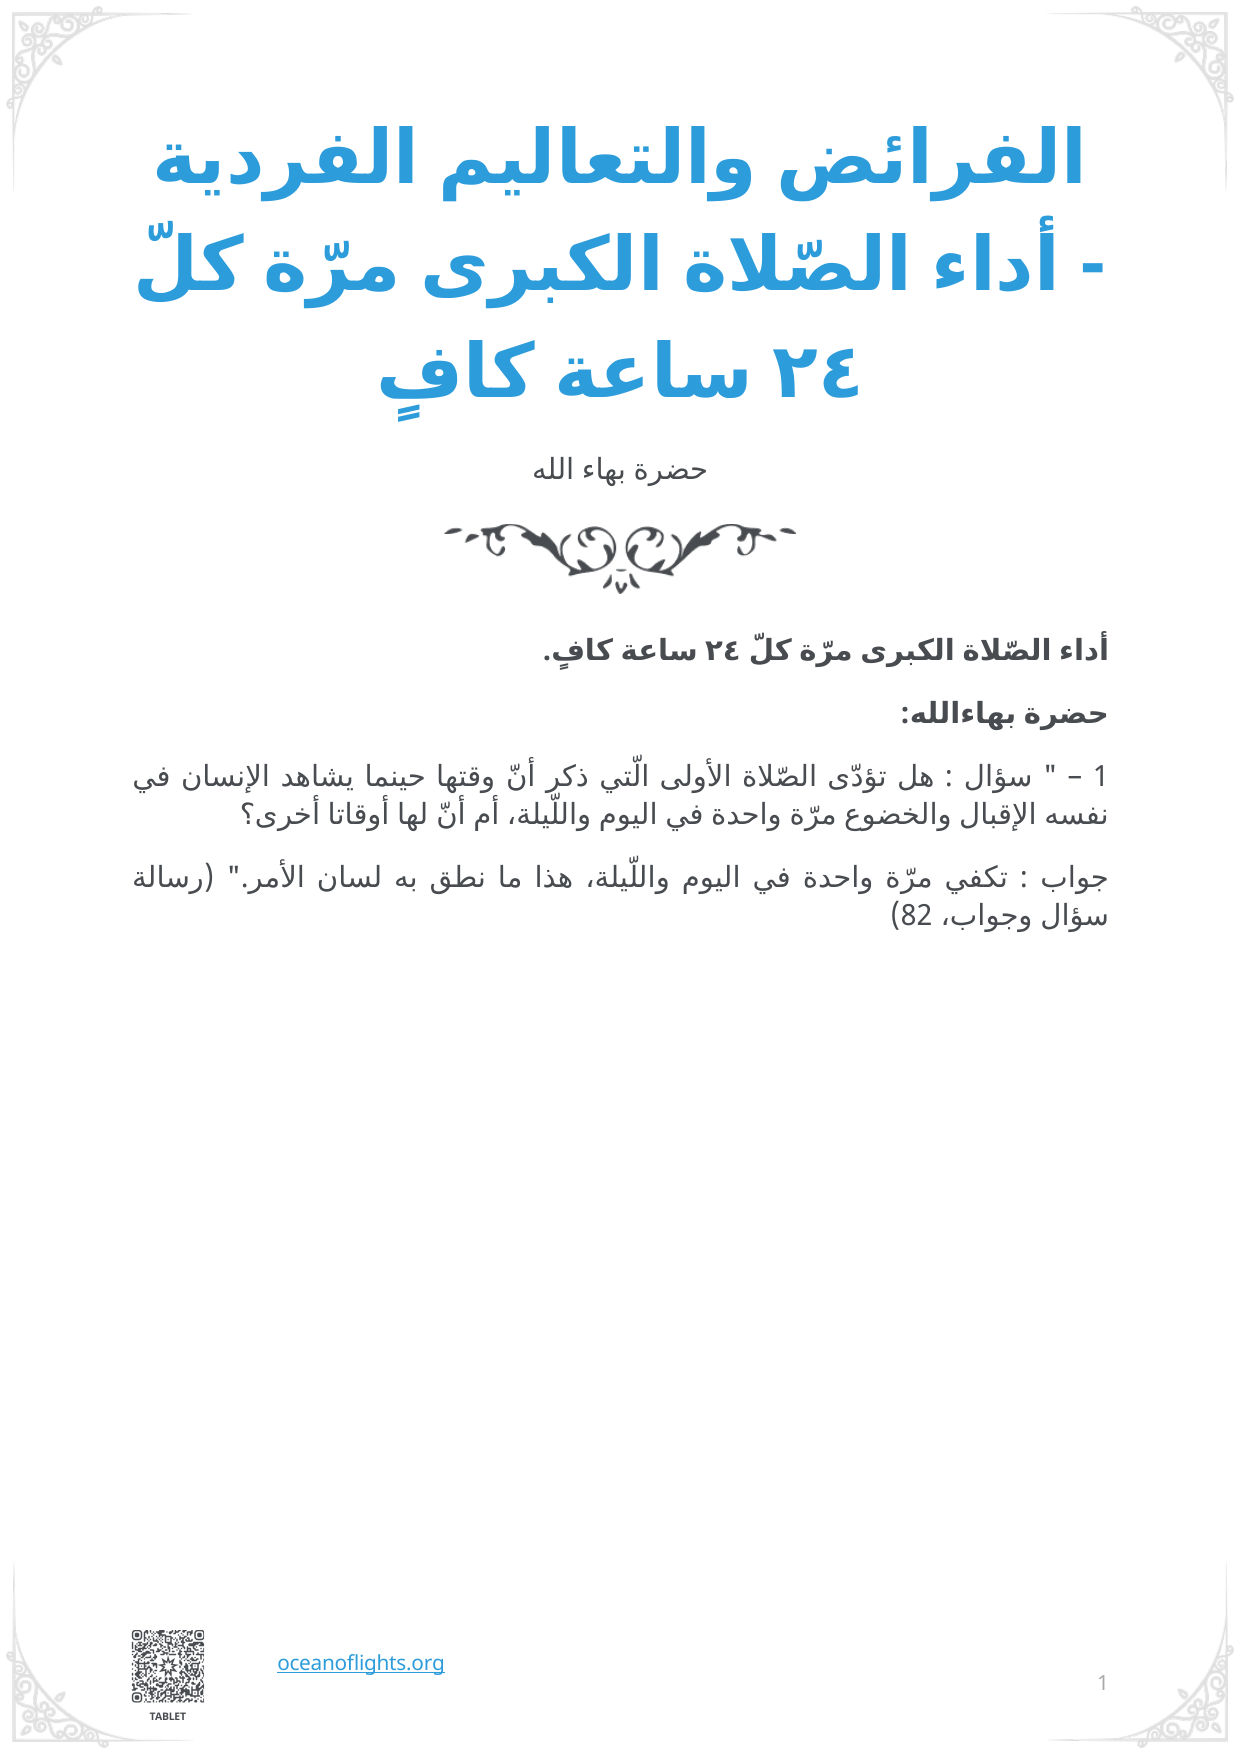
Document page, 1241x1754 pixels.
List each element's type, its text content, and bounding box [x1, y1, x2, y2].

picture [6, 6, 194, 194]
picture [1046, 6, 1234, 194]
text أداء الصّلاة الكبرى مرّة كلّ ٢٤ ساعة كافٍ. [131, 634, 1109, 672]
picture [1046, 1560, 1234, 1748]
text حضرة بهاءالله: [131, 697, 1109, 735]
picture [444, 524, 797, 594]
text حضرة بهاء الله [131, 453, 1109, 491]
text 1 – " سؤال : هل تؤدّى الصّلاة الأولى الّتي ذكر أنّ وقتها حينما يشاهد الإنسان في نفسه الإقبال والخضوع مرّة واحدة في اليوم واللّيلة، أم أنّ لها أوقاتا أخرى؟ [131, 760, 1109, 836]
text جواب : تكفي مرّة واحدة في اليوم واللّيلة، هذا ما نطق به لسان الأمر." (رسالة سؤال وجواب، 82) [131, 861, 1109, 937]
picture [6, 1560, 205, 1748]
title الفرائض والتعاليم الفردية - أداء الصّلاة الكبرى مرّة كلّ ٢٤ ساعة كافٍ [131, 117, 1109, 428]
